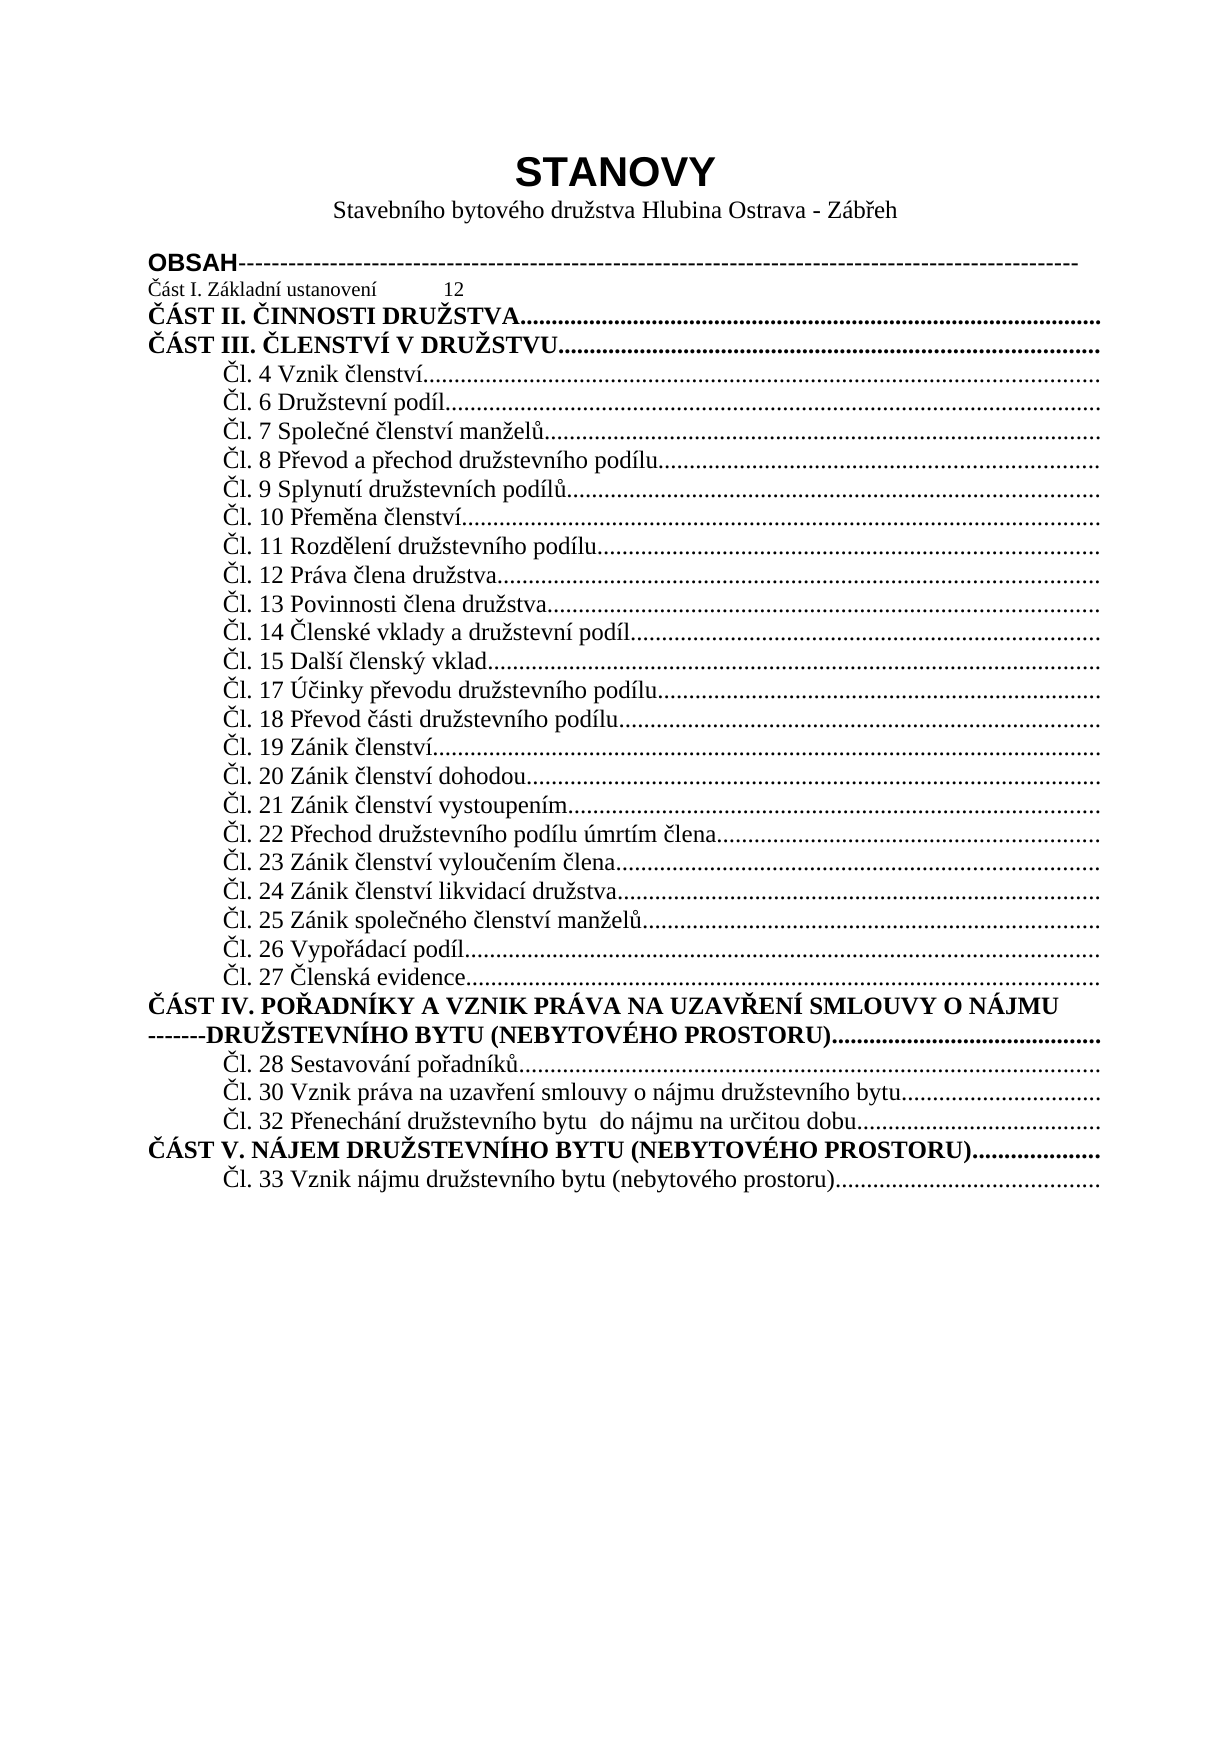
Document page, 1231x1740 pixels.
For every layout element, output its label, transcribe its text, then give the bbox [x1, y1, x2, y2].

text Čl. 20 Zánik členství dohodou 31 [223, 761, 1083, 790]
text Čl. 28 Sestavování pořadníků 39 [223, 1049, 1083, 1077]
text Čl. 4 Vznik členství 12 [223, 359, 1083, 387]
text Část III. Členství v družstvu 12 [148, 330, 1083, 359]
text Čl. 32 Přenechání družstevního bytu do nájmu na určitou dobu 41 [223, 1106, 1083, 1135]
text Část IV. Pořadníky a vznik práva na uzavření smlouvy o nájmu -------družstevního bytu (nebytového prostoru) 39 [148, 991, 1083, 1049]
text Čl. 17 Účinky převodu družstevního podílu 29 [223, 675, 1083, 704]
text Čl. 7 Společné členství manželů 15 [223, 416, 1083, 445]
text Čl. 19 Zánik členství 29 [223, 732, 1083, 761]
text Část II. Činnosti družstva 12 [148, 301, 1083, 330]
text Čl. 9 Splynutí družstevních podílů 18 [223, 474, 1083, 502]
text Čl. 25 Zánik společného členství manželů 35 [223, 905, 1083, 934]
text Čl. 30 Vznik práva na uzavření smlouvy o nájmu družstevního bytu 39 [223, 1077, 1083, 1106]
text Čl. 14 Členské vklady a družstevní podíl 26 [223, 617, 1083, 646]
text Čl. 6 Družstevní podíl 15 [223, 387, 1083, 416]
text Stavebního bytového družstva Hlubina Ostrava - Zábřeh [148, 196, 1083, 224]
text Čl. 13 Povinnosti člena družstva 23 [223, 589, 1083, 617]
text Čl. 33 Vznik nájmu družstevního bytu (nebytového prostoru) 41 [223, 1164, 1083, 1192]
text Čl. 27 Členská evidence 37 [223, 962, 1083, 991]
text Čl. 8 Převod a přechod družstevního podílu 18 [223, 445, 1083, 474]
text STANOVY [148, 148, 1083, 196]
text Čl. 12 Práva člena družstva 20 [223, 560, 1083, 589]
text Čl. 11 Rozdělení družstevního podílu 20 [223, 531, 1083, 560]
text Čl. 15 Další členský vklad 26 [223, 646, 1083, 675]
text Čl. 23 Zánik členství vyloučením člena 33 [223, 847, 1083, 876]
text Čl. 26 Vypořádací podíl 36 [223, 934, 1083, 962]
text Obsah-----------------------------------------------------------------------------------------------------Část I. Základní ustanovení 12 [148, 248, 1083, 277]
text Čl. 21 Zánik členství vystoupením 31 [223, 790, 1083, 819]
text Část V. Nájem družstevního bytu (nebytového prostoru) 41 [148, 1135, 1083, 1164]
text Čl. 24 Zánik členství likvidací družstva 35 [223, 876, 1083, 905]
text Čl. 18 Převod části družstevního podílu 29 [223, 704, 1083, 732]
text Čl. 10 Přeměna členství 20 [223, 502, 1083, 531]
text Čl. 22 Přechod družstevního podílu úmrtím člena 33 [223, 819, 1083, 847]
